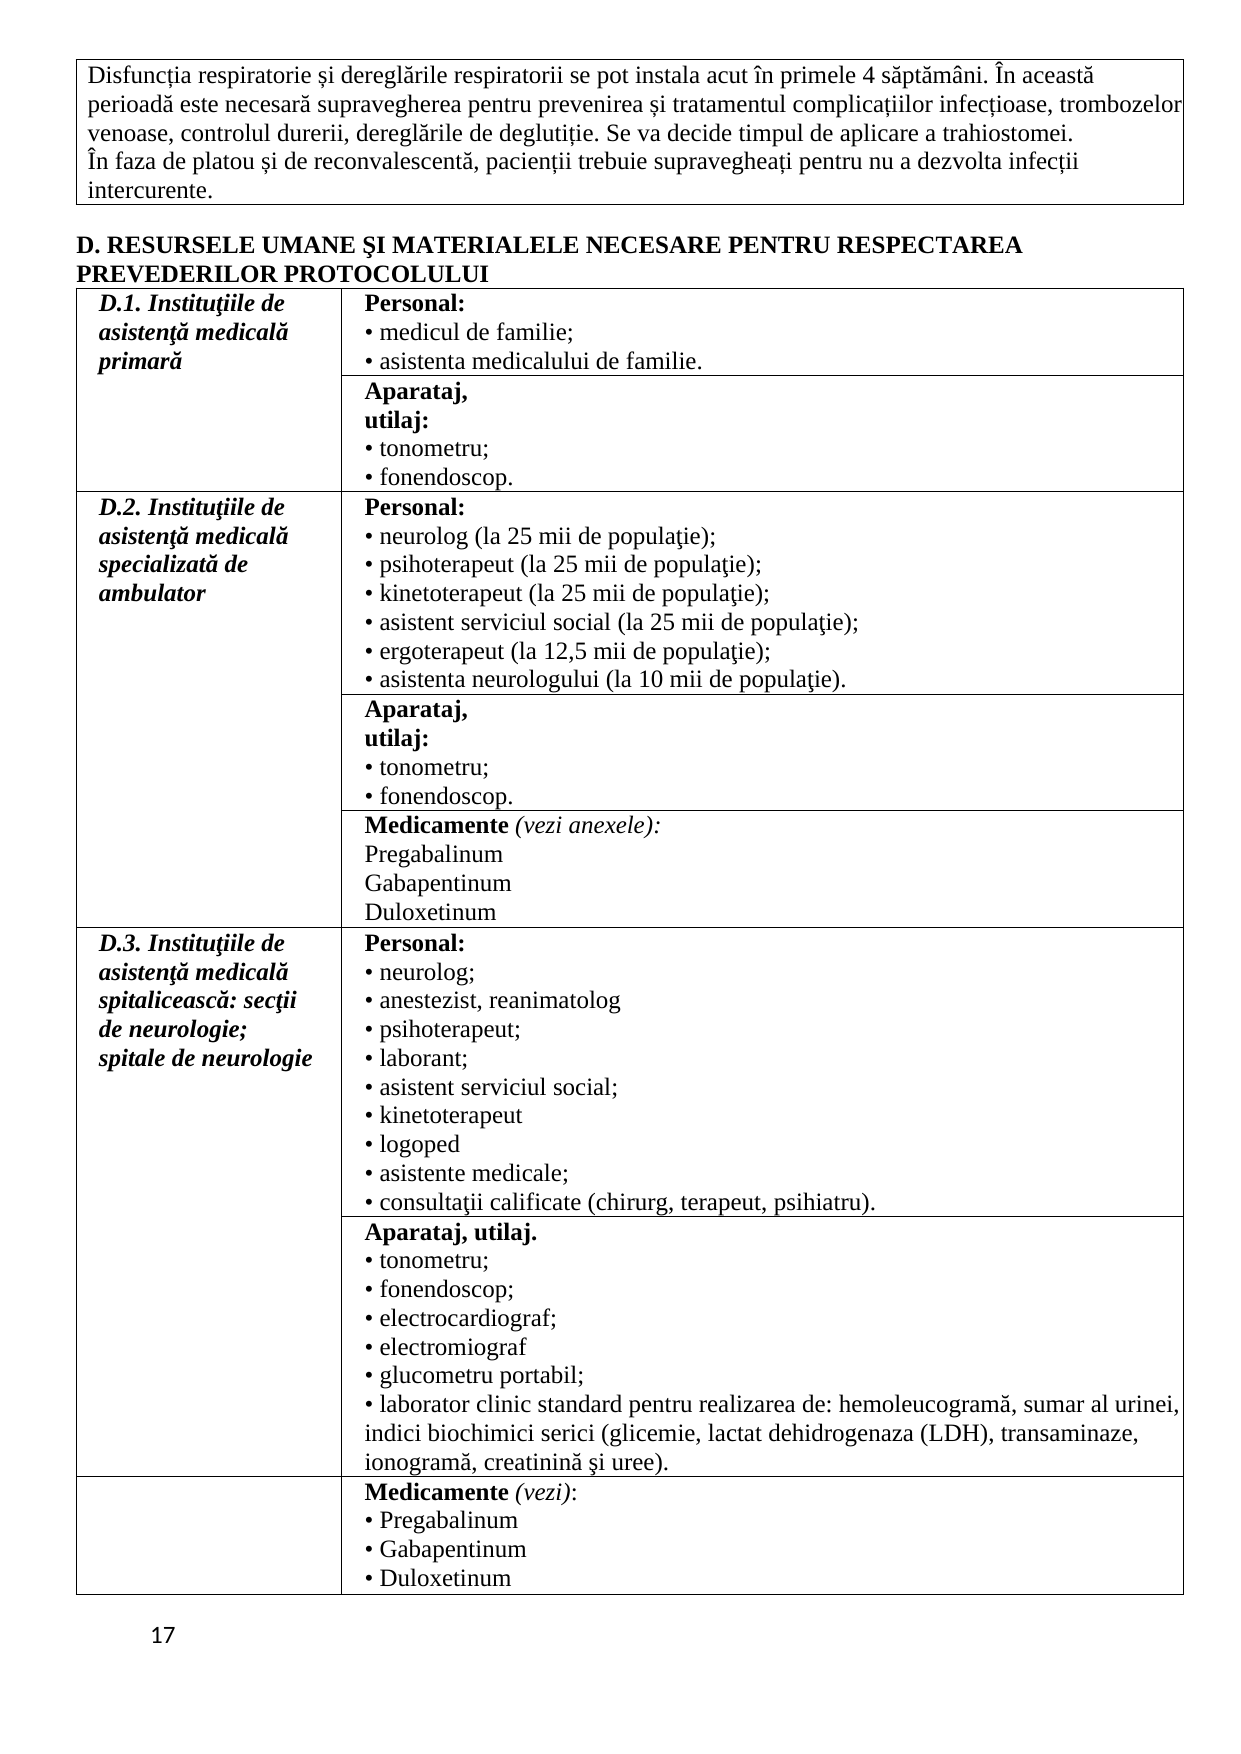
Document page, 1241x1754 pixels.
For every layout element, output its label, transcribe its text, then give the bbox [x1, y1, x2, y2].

table_header [342, 289, 1183, 375]
table_cell [342, 1477, 1183, 1594]
table_cell [77, 1477, 341, 1594]
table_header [77, 60, 1183, 204]
table_cell [342, 811, 1183, 927]
table_cell [77, 928, 341, 1476]
table_cell [77, 492, 341, 927]
table_cell [342, 695, 1183, 809]
table_cell [342, 928, 1183, 1216]
table_header [77, 289, 341, 491]
subtitle D. RESURSELE UMANE ŞI MATERIALELE NECESARE PENTRU RESPECTAREA PREVEDERILOR PROTOCOLULUI [76, 230, 1169, 287]
table_cell [342, 1217, 1183, 1476]
table_cell [342, 376, 1183, 491]
table_cell [342, 492, 1183, 693]
